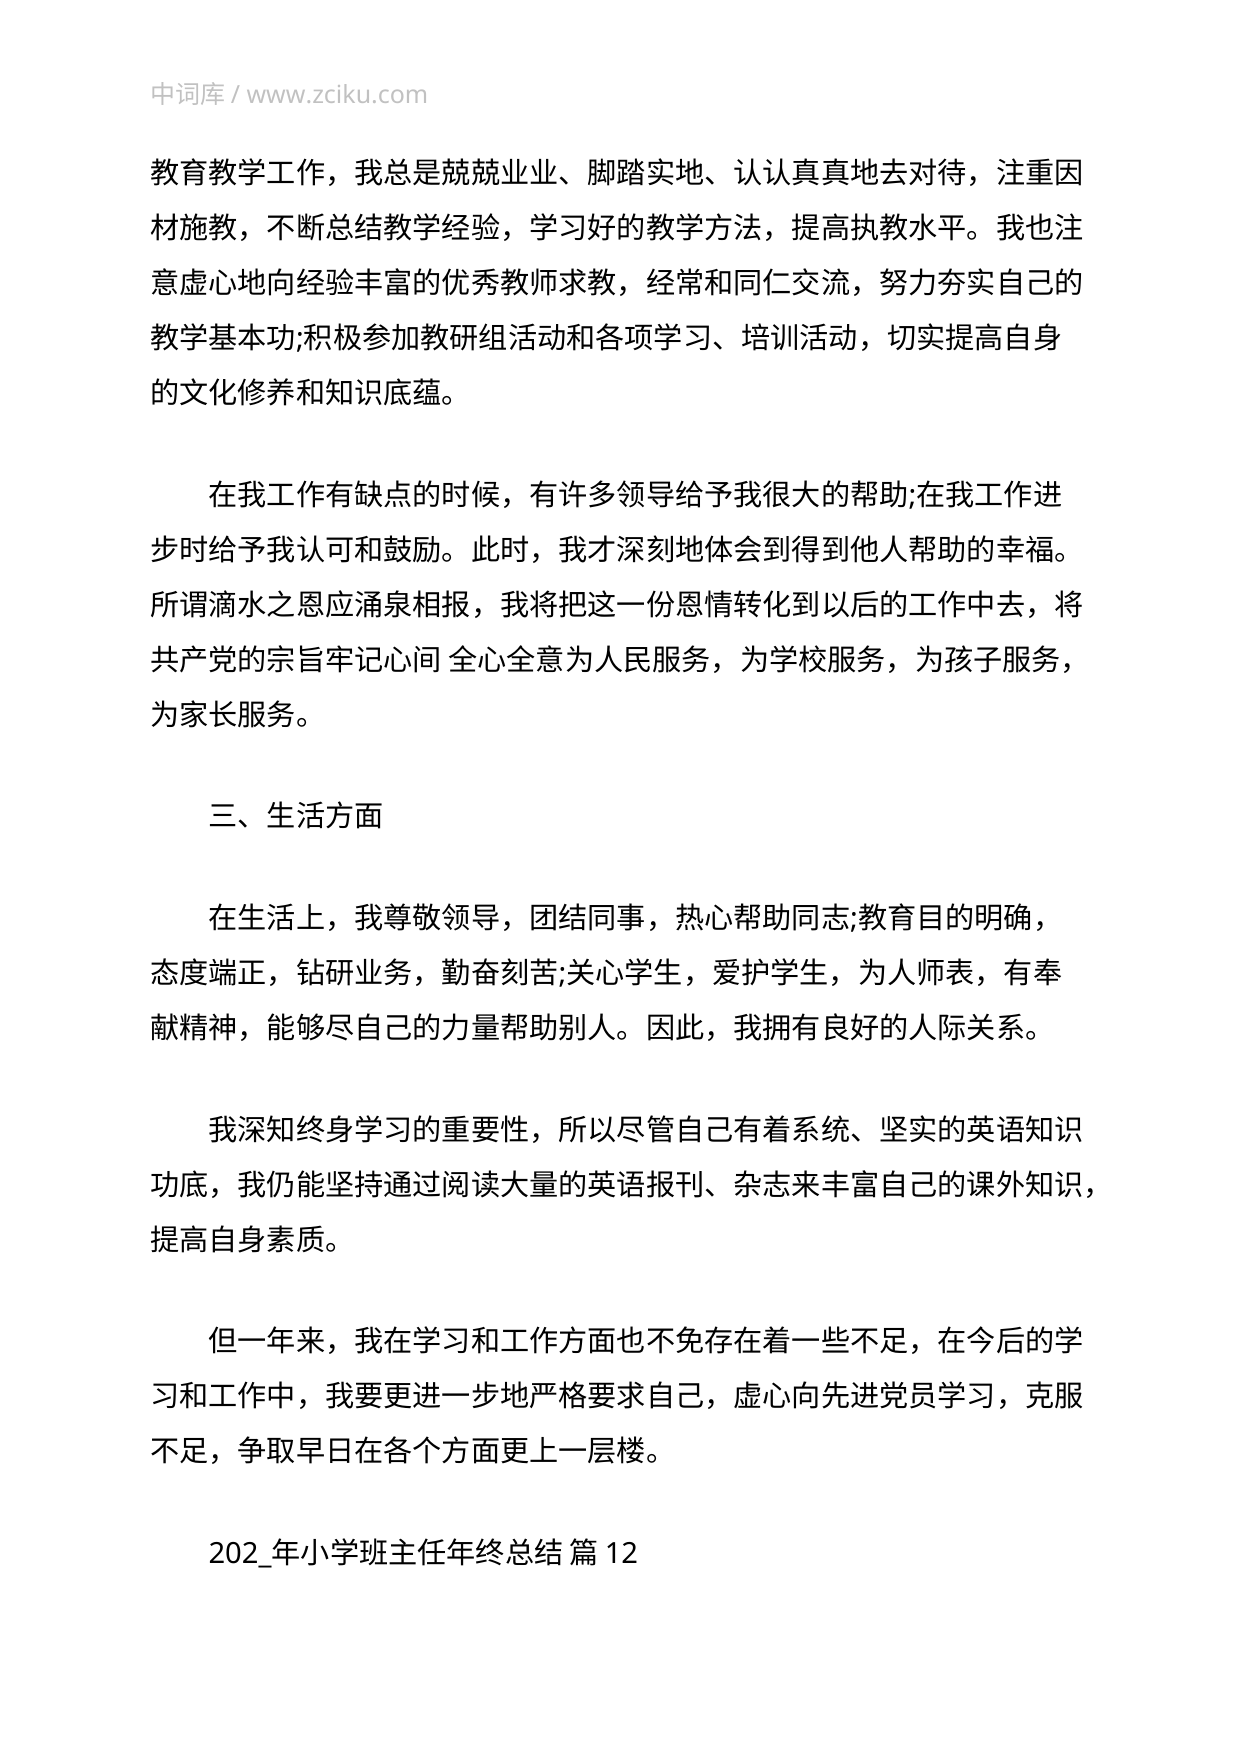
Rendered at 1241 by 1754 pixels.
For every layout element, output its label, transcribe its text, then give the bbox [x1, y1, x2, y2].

text 在生活上，我尊敬领导，团结同事，热心帮助同志;教育目的明确，态度端正，钻研业务，勤奋刻苦;关心学生，爱护学生，为人师表，有奉献精神，能够尽自己的力量帮助别人。因此，我拥有良好的人际关系。 [150, 895, 1090, 1047]
text 我深知终身学习的重要性，所以尽管自己有着系统、坚实的英语知识功底，我仍能坚持通过阅读大量的英语报刊、杂志来丰富自己的课外知识，提高自身素质。 [150, 1106, 1090, 1258]
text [150, 150, 1090, 412]
text 在我工作有缺点的时候，有许多领导给予我很大的帮助;在我工作进步时给予我认可和鼓励。此时，我才深刻地体会到得到他人帮助的幸福。所谓滴水之恩应涌泉相报，我将把这一份恩情转化到以后的工作中去，将共产党的宗旨牢记心间 全心全意为人民服务，为学校服务，为孩子服务，为家长服务。 [150, 471, 1090, 733]
text 202_年小学班主任年终总结 篇12 [150, 1529, 1090, 1572]
text 三、生活方面 [150, 793, 1090, 835]
text 但一年来，我在学习和工作方面也不免存在着一些不足，在今后的学习和工作中，我要更进一步地严格要求自己，虚心向先进党员学习，克服不足，争取早日在各个方面更上一层楼。 [150, 1318, 1090, 1470]
